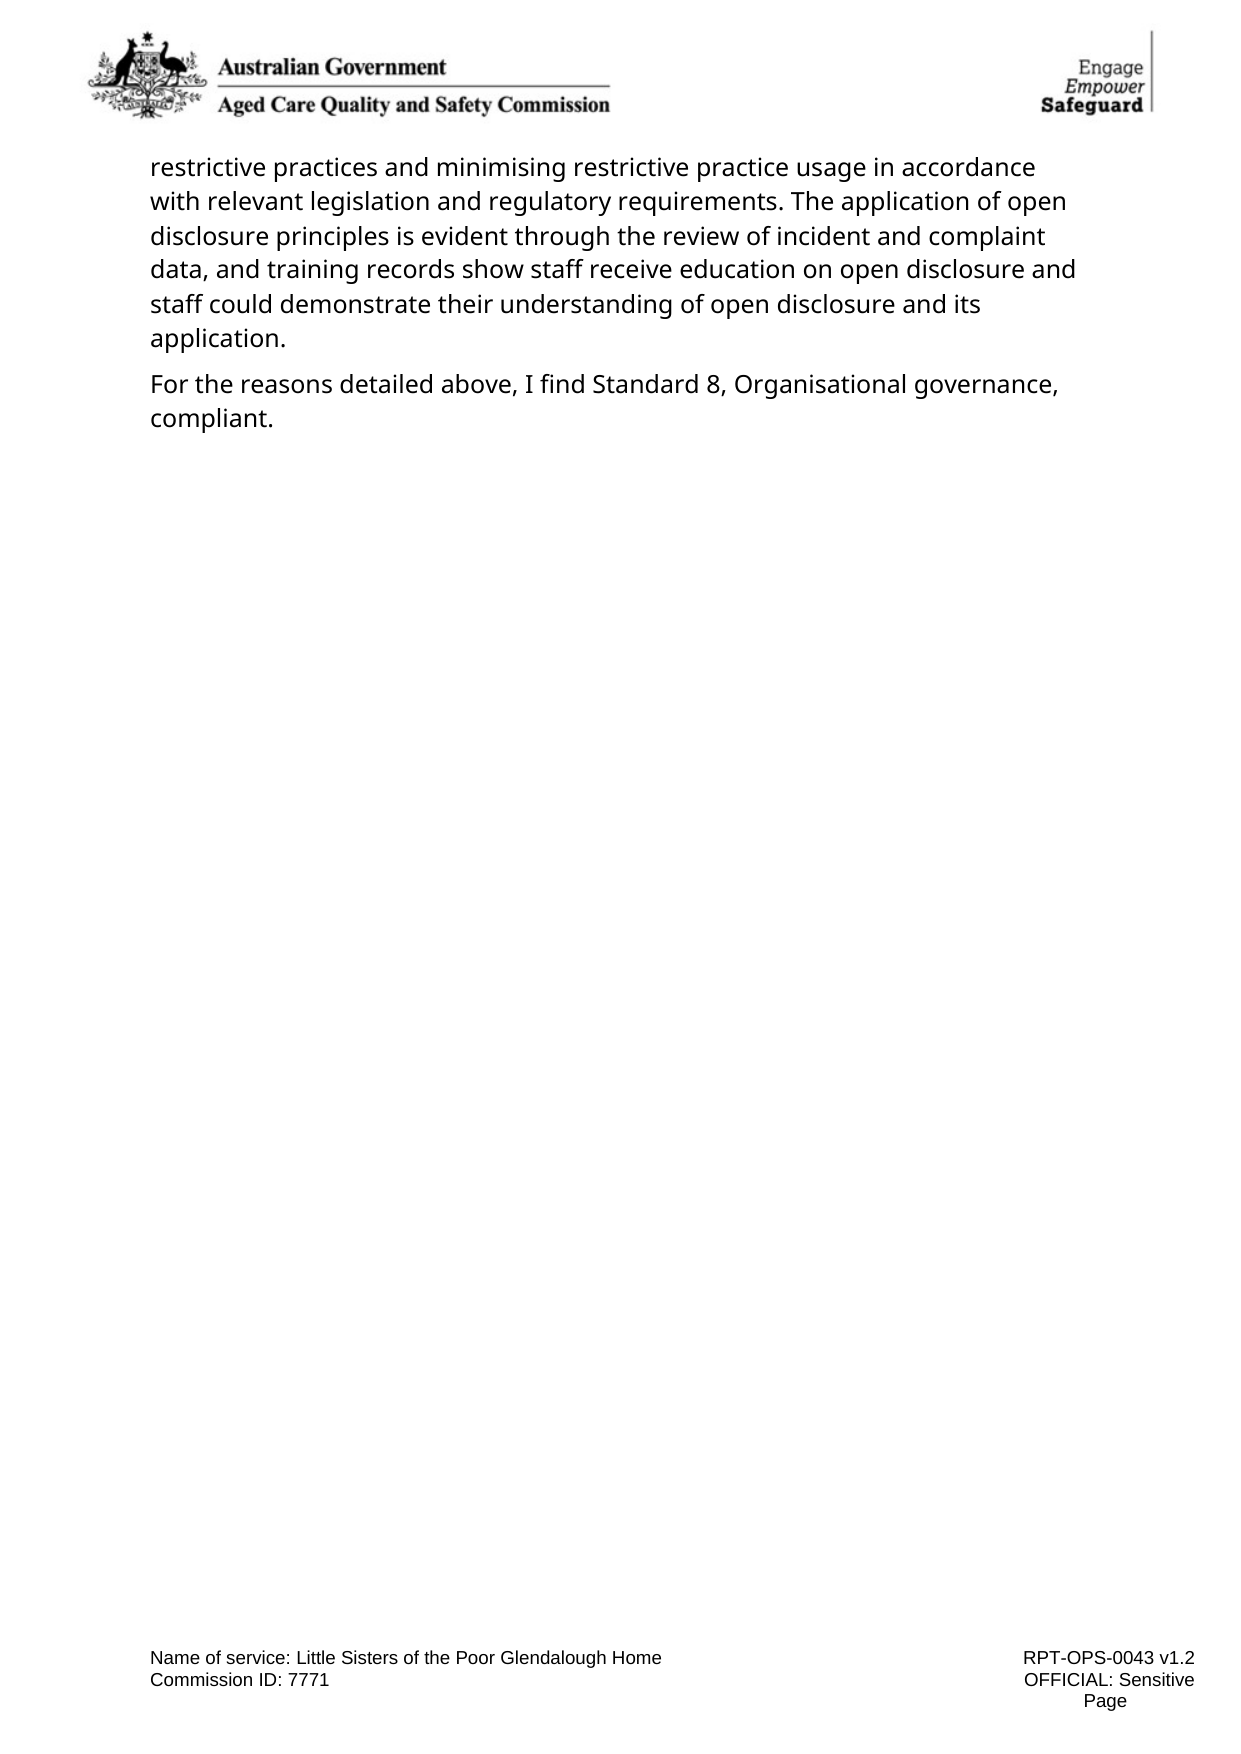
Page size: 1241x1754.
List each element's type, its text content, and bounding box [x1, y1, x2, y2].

picture [0, 23, 1241, 131]
text For the reasons detailed above, I find Standard 8, Organisational governance, compliant. [150, 367, 1090, 435]
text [150, 150, 1090, 354]
